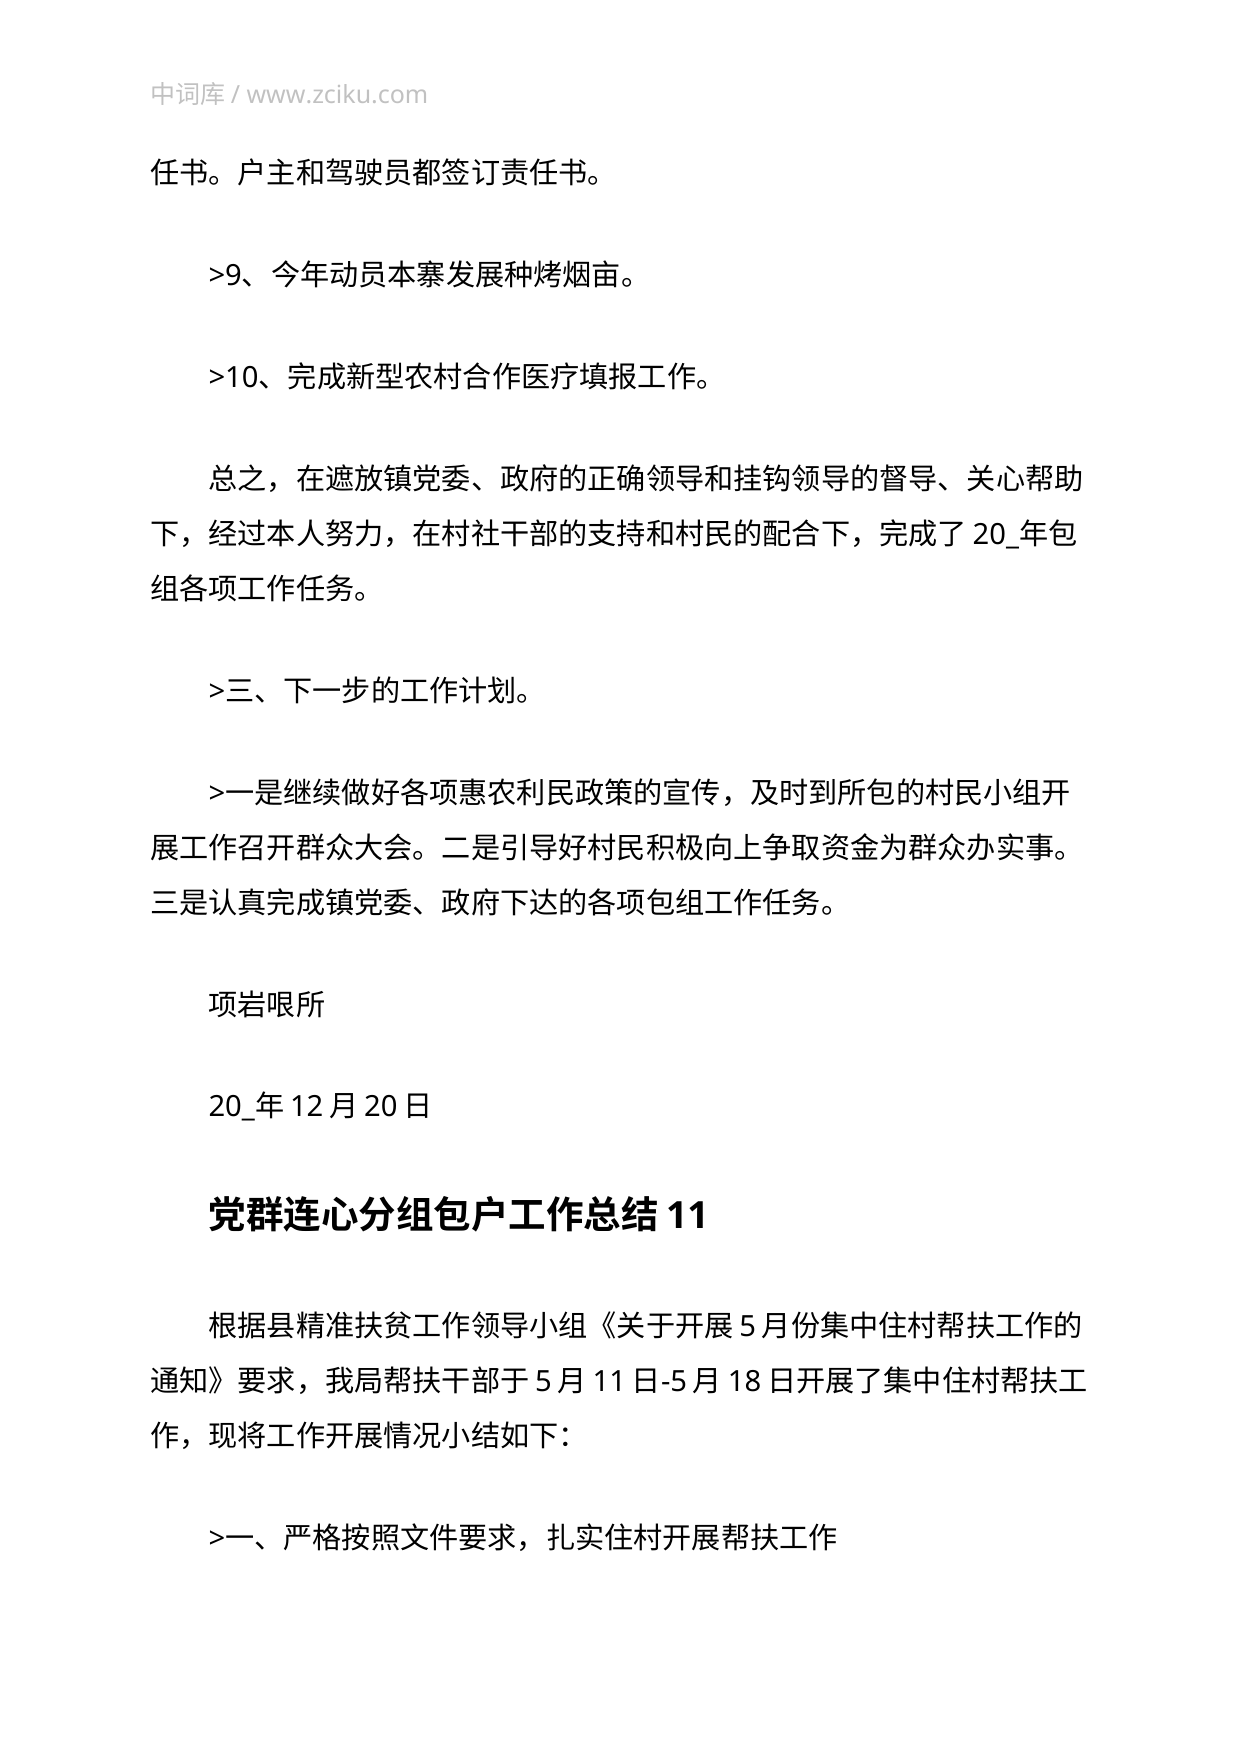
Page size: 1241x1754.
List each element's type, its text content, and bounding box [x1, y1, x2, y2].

text 总之，在遮放镇党委、政府的正确领导和挂钩领导的督导、关心帮助下，经过本人努力，在村社干部的支持和村民的配合下，完成了20_年包组各项工作任务。 [150, 456, 1090, 608]
text >三、下一步的工作计划。 [150, 667, 1090, 710]
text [150, 150, 1090, 192]
text 根据县精准扶贫工作领导小组《关于开展5月份集中住村帮扶工作的通知》要求，我局帮扶干部于5月11日-5月18日开展了集中住村帮扶工作，现将工作开展情况小结如下： [150, 1302, 1090, 1455]
text >9、今年动员本寨发展种烤烟亩。 [150, 252, 1090, 294]
text >10、完成新型农村合作医疗填报工作。 [150, 354, 1090, 396]
text 项岩哏所 [150, 981, 1090, 1023]
text 20_年12月20日 [150, 1083, 1090, 1125]
text >一是继续做好各项惠农利民政策的宣传，及时到所包的村民小组开展工作召开群众大会。二是引导好村民积极向上争取资金为群众办实事。三是认真完成镇党委、政府下达的各项包组工作任务。 [150, 769, 1090, 922]
text >一、严格按照文件要求，扎实住村开展帮扶工作 [150, 1514, 1090, 1557]
text 党群连心分组包户工作总结11 [150, 1185, 1090, 1239]
